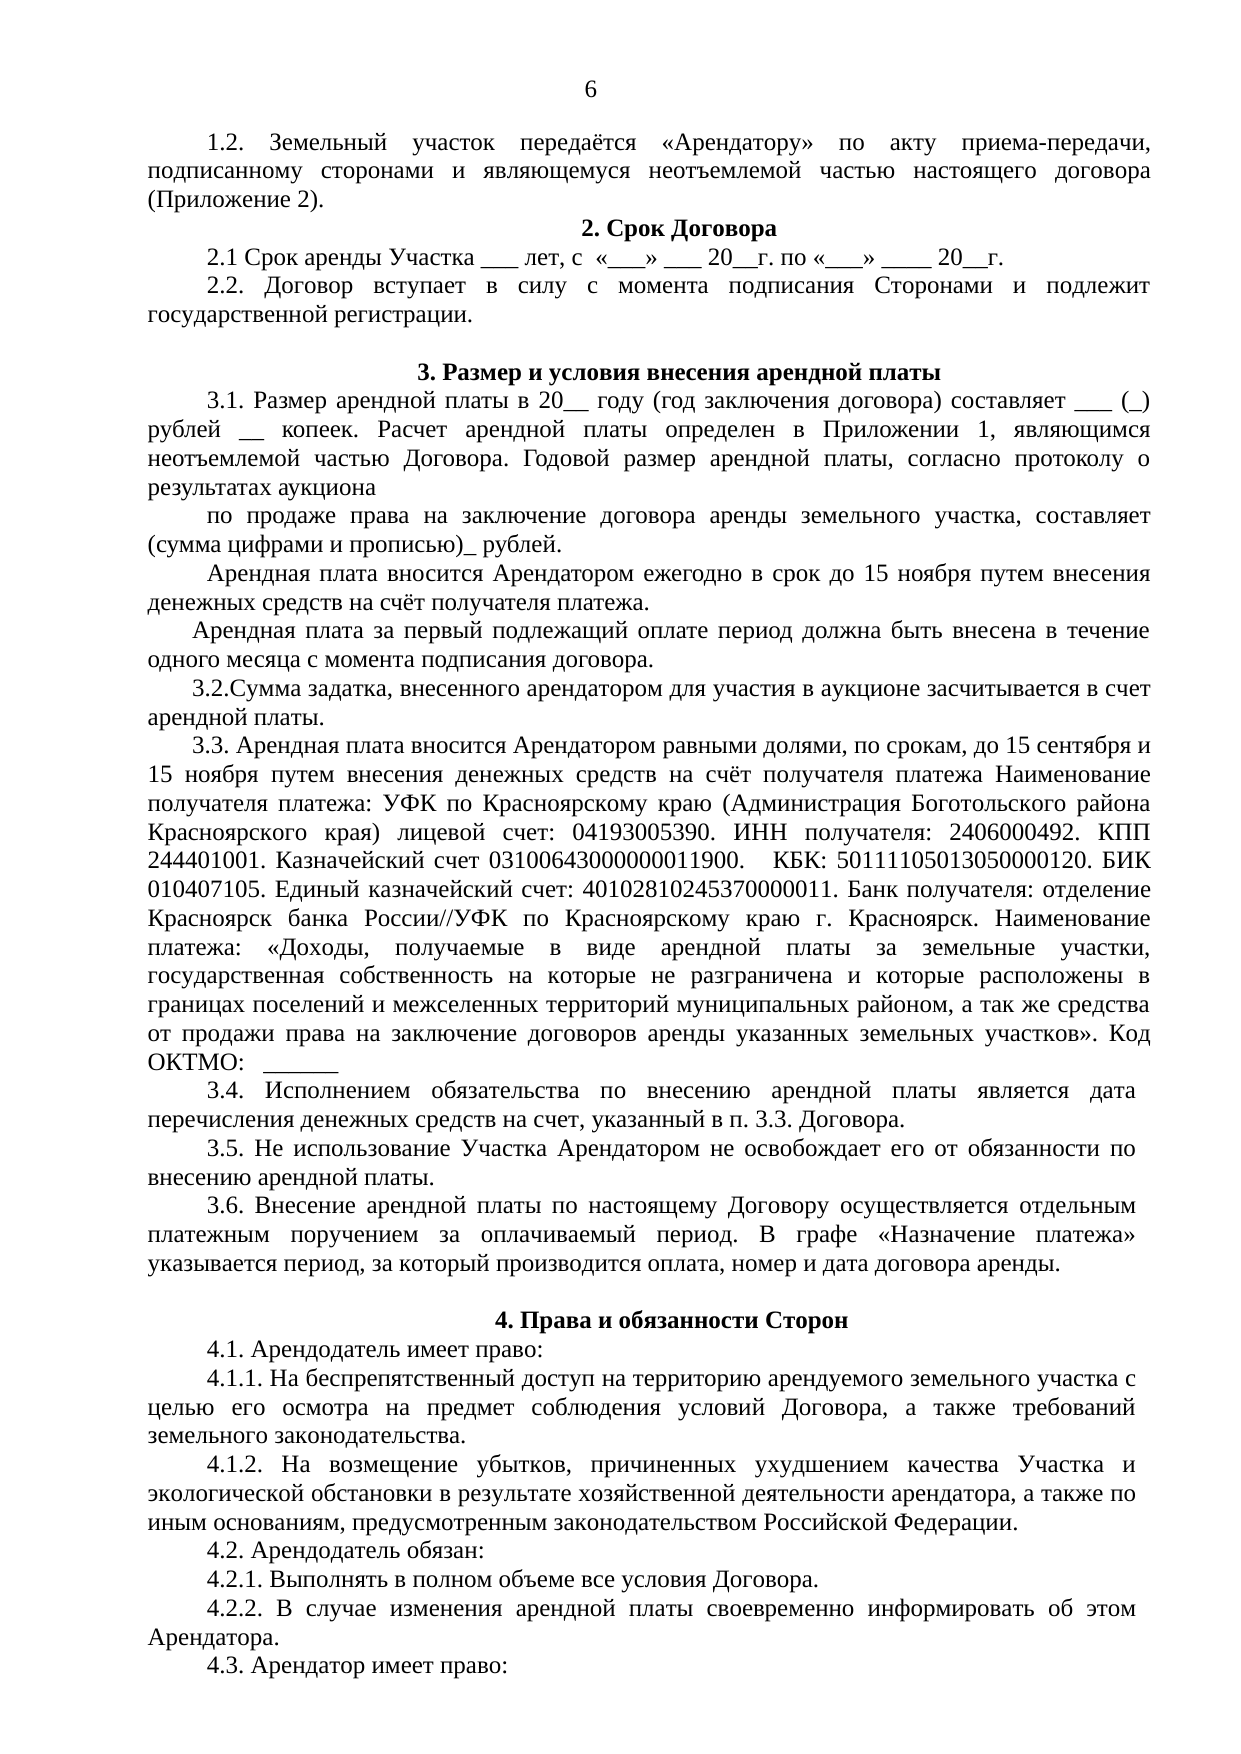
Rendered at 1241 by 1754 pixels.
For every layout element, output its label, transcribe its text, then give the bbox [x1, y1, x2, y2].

text 3.6. Внесение арендной платы по настоящему Договору осуществляется отдельным платежным поручением за оплачиваемый период. В графе «Назначение платежа» указывается период, за который производится оплата, номер и дата договора аренды. [147, 1190, 1137, 1277]
text 4. Права и обязанности Сторон [147, 1305, 1137, 1334]
text 4.2.2. В случае изменения арендной платы своевременно информировать об этом Арендатора. [147, 1593, 1137, 1650]
text Арендная плата за первый подлежащий оплате период должна быть внесена в течение одного месяца с момента подписания договора. [88, 615, 1092, 673]
text 4.3. Арендатор имеет право: [147, 1650, 1137, 1679]
text 4.2.1. Выполнять в полном объеме все условия Договора. [147, 1564, 1137, 1593]
text 3.5. Не использование Участка Арендатором не освобождает его от обязанности по внесению арендной платы. [147, 1133, 1137, 1190]
text по продаже права на заключение договора аренды земельного участка, составляет (сумма цифрами и прописью)_ рублей. [88, 500, 1092, 558]
text 3. Размер и условия внесения арендной платы [88, 357, 1092, 385]
text 4.1. Арендодатель имеет право: [147, 1334, 1137, 1363]
text 1.2. Земельный участок передаётся «Арендатору» по акту приема-передачи, подписанному сторонами и являющемуся неотъемлемой частью настоящего договора (Приложение 2). [88, 127, 1092, 213]
text 3.4. Исполнением обязательства по внесению арендной платы является дата перечисления денежных средств на счет, указанный в п. 3.3. Договора. [147, 1075, 1137, 1133]
text Арендная плата вносится Арендатором ежегодно в срок до 15 ноября путем внесения денежных средств на счёт получателя платежа. [88, 558, 1092, 615]
text 2.1 Срок аренды Участка ___ лет, с «___» ___ 20__г. по «___» ____ 20__г. [88, 242, 1092, 270]
text 4.1.1. На беспрепятственный доступ на территорию арендуемого земельного участка с целью его осмотра на предмет соблюдения условий Договора, а также требований земельного законодательства. [147, 1363, 1137, 1449]
text 3.2.Сумма задатка, внесенного арендатором для участия в аукционе засчитывается в счет арендной платы. [88, 673, 1092, 730]
text 3.1. Размер арендной платы в 20__ году (год заключения договора) составляет ___ (_) рублей __ копеек. Расчет арендной платы определен в Приложении 1, являющимся неотъемлемой частью Договора. Годовой размер арендной платы, согласно протоколу о результатах аукциона [88, 385, 1092, 500]
text 3.3. Арендная плата вносится Арендатором равными долями, по срокам, до 15 сентября и 15 ноября путем внесения денежных средств на счёт получателя платежа Наименование получателя платежа: УФК по Красноярскому краю (Администрация Боготольского района Красноярского края) лицевой счет: 04193005390. ИНН получателя: 2406000492. КПП 244401001. Казначейский счет 03100643000000011900. КБК: 50111105013050000120. БИК 010407105. Единый казначейский счет: 40102810245370000011. Банк получателя: отделение Красноярск банка России//УФК по Красноярскому краю г. Красноярск. Наименование платежа: «Доходы, получаемые в виде арендной платы за земельные участки, государственная собственность на которые не разграничена и которые расположены в границах поселений и межселенных территорий муниципальных районом, а так же средства от продажи права на заключение договоров аренды указанных земельных участков». Код ОКТМО: ______ [88, 730, 1092, 1075]
text 4.1.2. На возмещение убытков, причиненных ухудшением качества Участка и экологической обстановки в результате хозяйственной деятельности арендатора, а также по иным основаниям, предусмотренным законодательством Российской Федерации. [147, 1449, 1137, 1535]
text 2.2. Договор вступает в силу с момента подписания Сторонами и подлежит государственной регистрации. [88, 270, 1092, 328]
text 2. Срок Договора [88, 213, 1092, 242]
text 4.2. Арендодатель обязан: [147, 1535, 1137, 1564]
